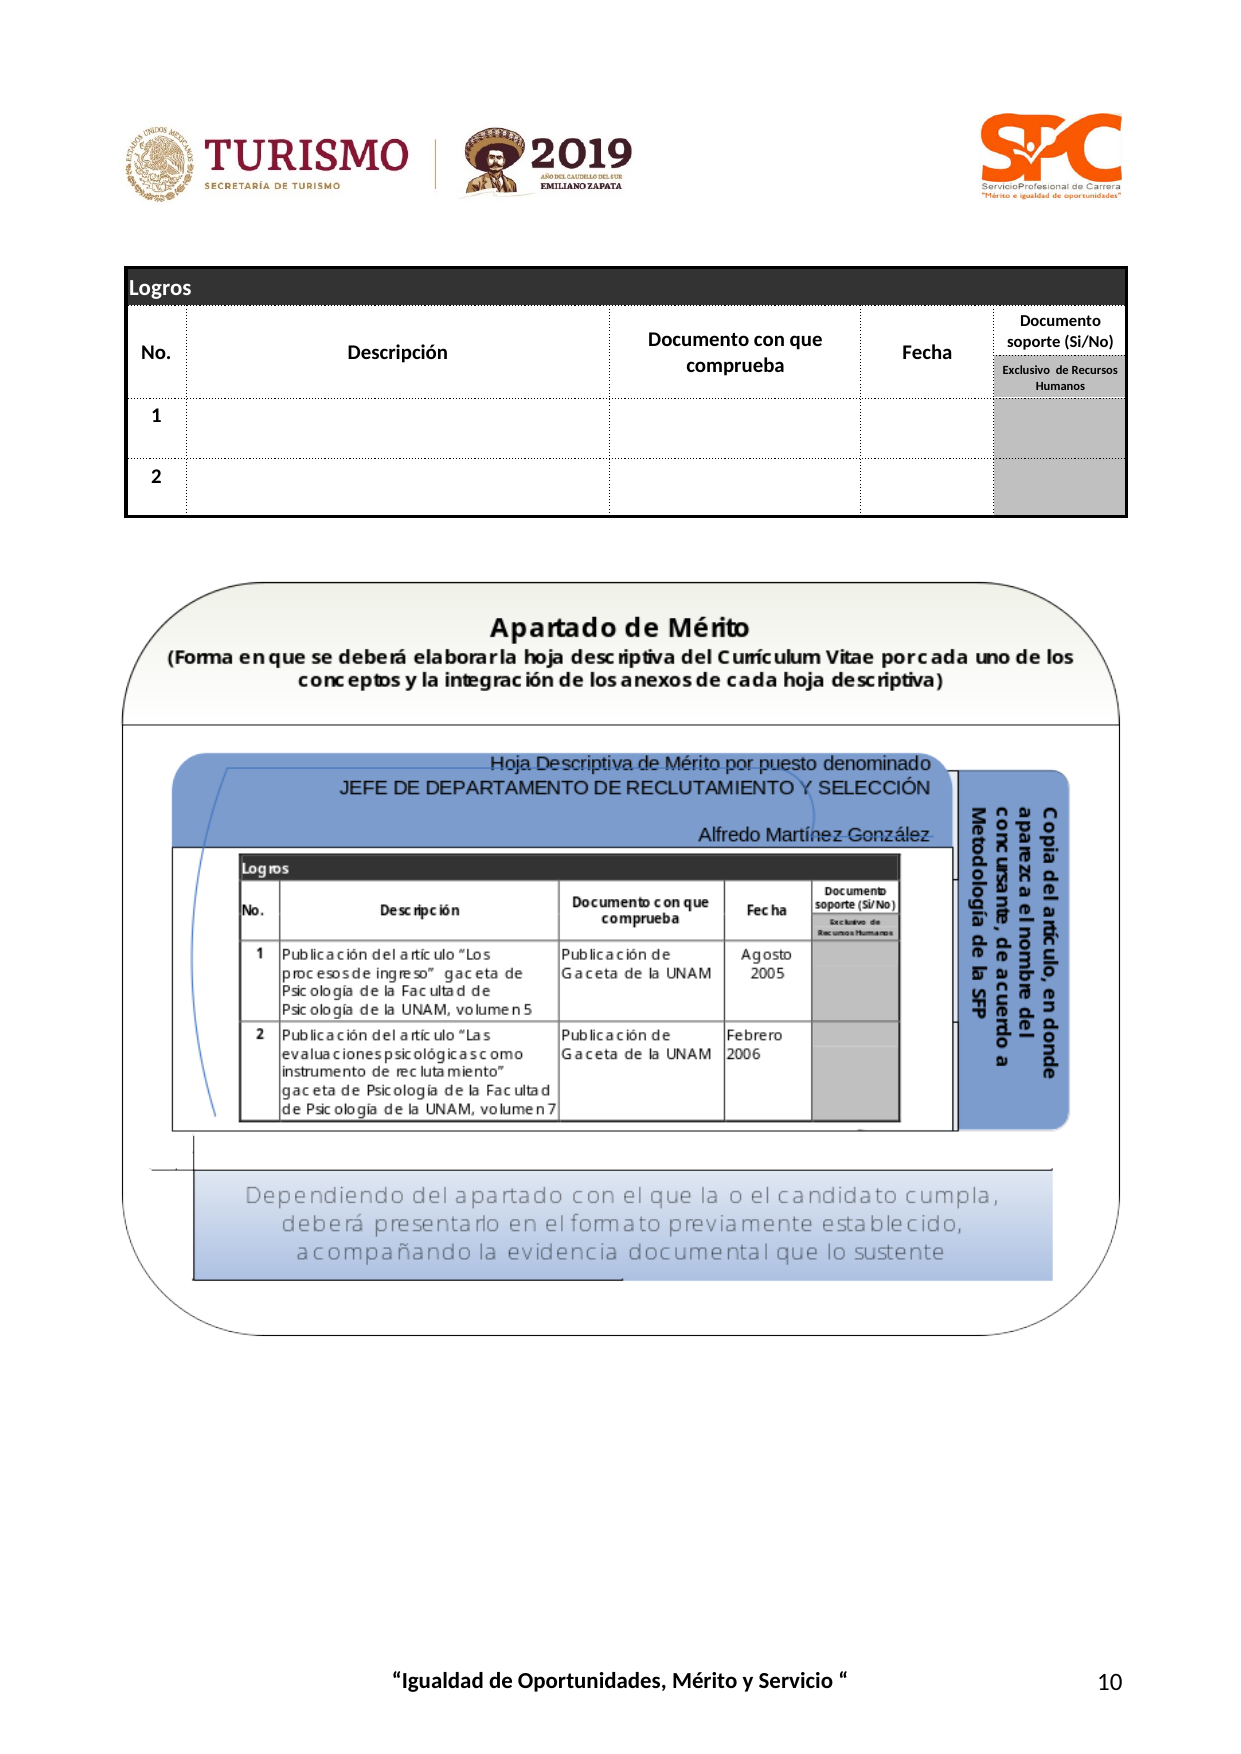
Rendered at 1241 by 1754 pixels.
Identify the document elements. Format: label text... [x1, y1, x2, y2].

table_cell Documento soporte (Si/No) [994, 305, 1125, 355]
table_cell Exclusivo de Recursos Humanos [994, 355, 1125, 397]
table_cell [994, 398, 1125, 458]
table_cell No. [128, 305, 186, 397]
table_cell Documento con que comprueba [610, 305, 861, 397]
table_cell [994, 458, 1125, 515]
table_cell [861, 398, 994, 458]
picture [979, 113, 1123, 200]
table_cell 2 [128, 458, 186, 515]
table_cell Descripción [186, 305, 610, 397]
table_cell Fecha [861, 305, 994, 397]
picture [118, 112, 650, 206]
table_cell [861, 458, 994, 515]
table_cell [610, 398, 861, 458]
table_header Logros [128, 269, 1125, 305]
table_cell [610, 458, 861, 515]
table_cell 1 [128, 398, 186, 458]
table_cell [186, 398, 610, 458]
table_cell [186, 458, 610, 515]
